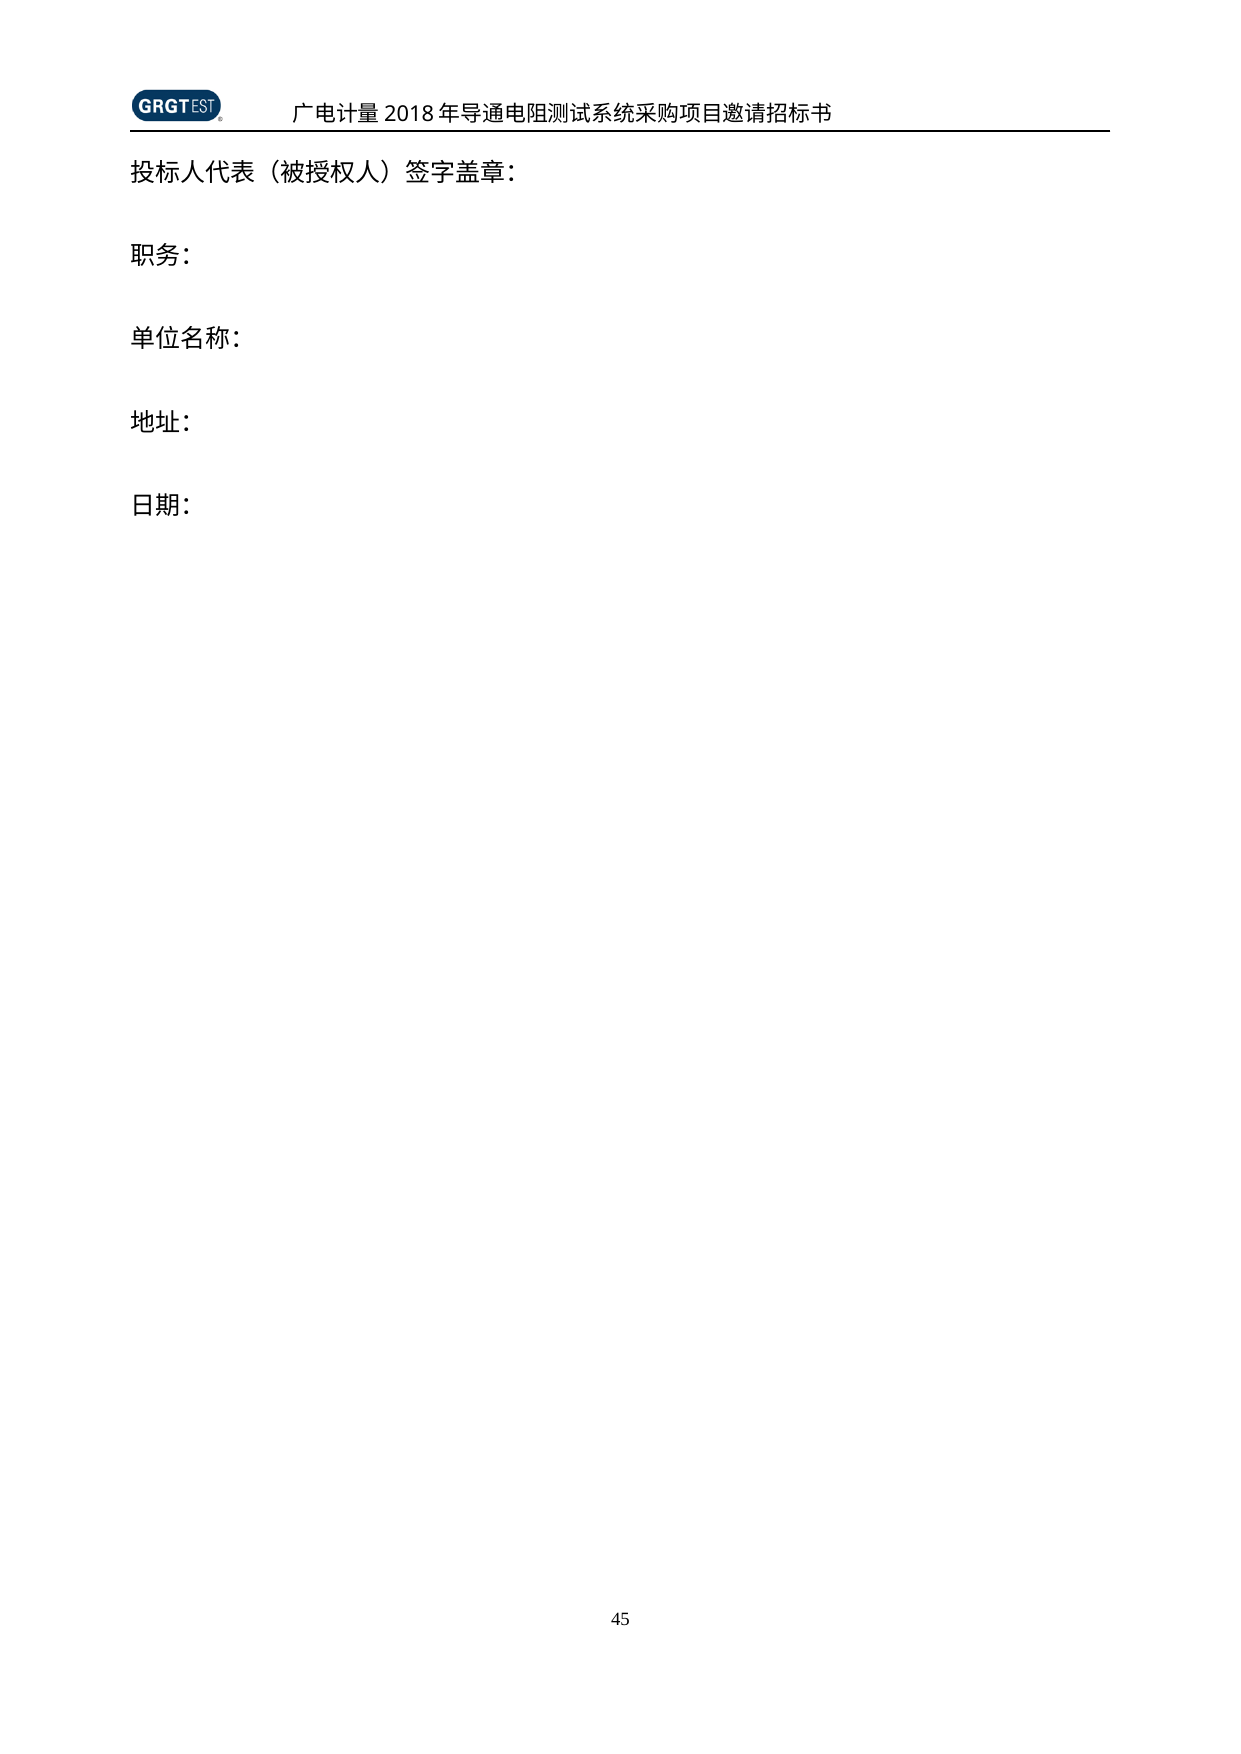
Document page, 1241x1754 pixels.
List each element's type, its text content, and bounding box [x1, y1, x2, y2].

text 日期： [130, 471, 1163, 536]
text 单位名称： [130, 304, 1163, 369]
text 职务： [130, 221, 1163, 286]
picture [129, 88, 224, 122]
text 地址： [130, 388, 1163, 453]
text 投标人代表（被授权人）签字盖章： [130, 138, 1163, 203]
